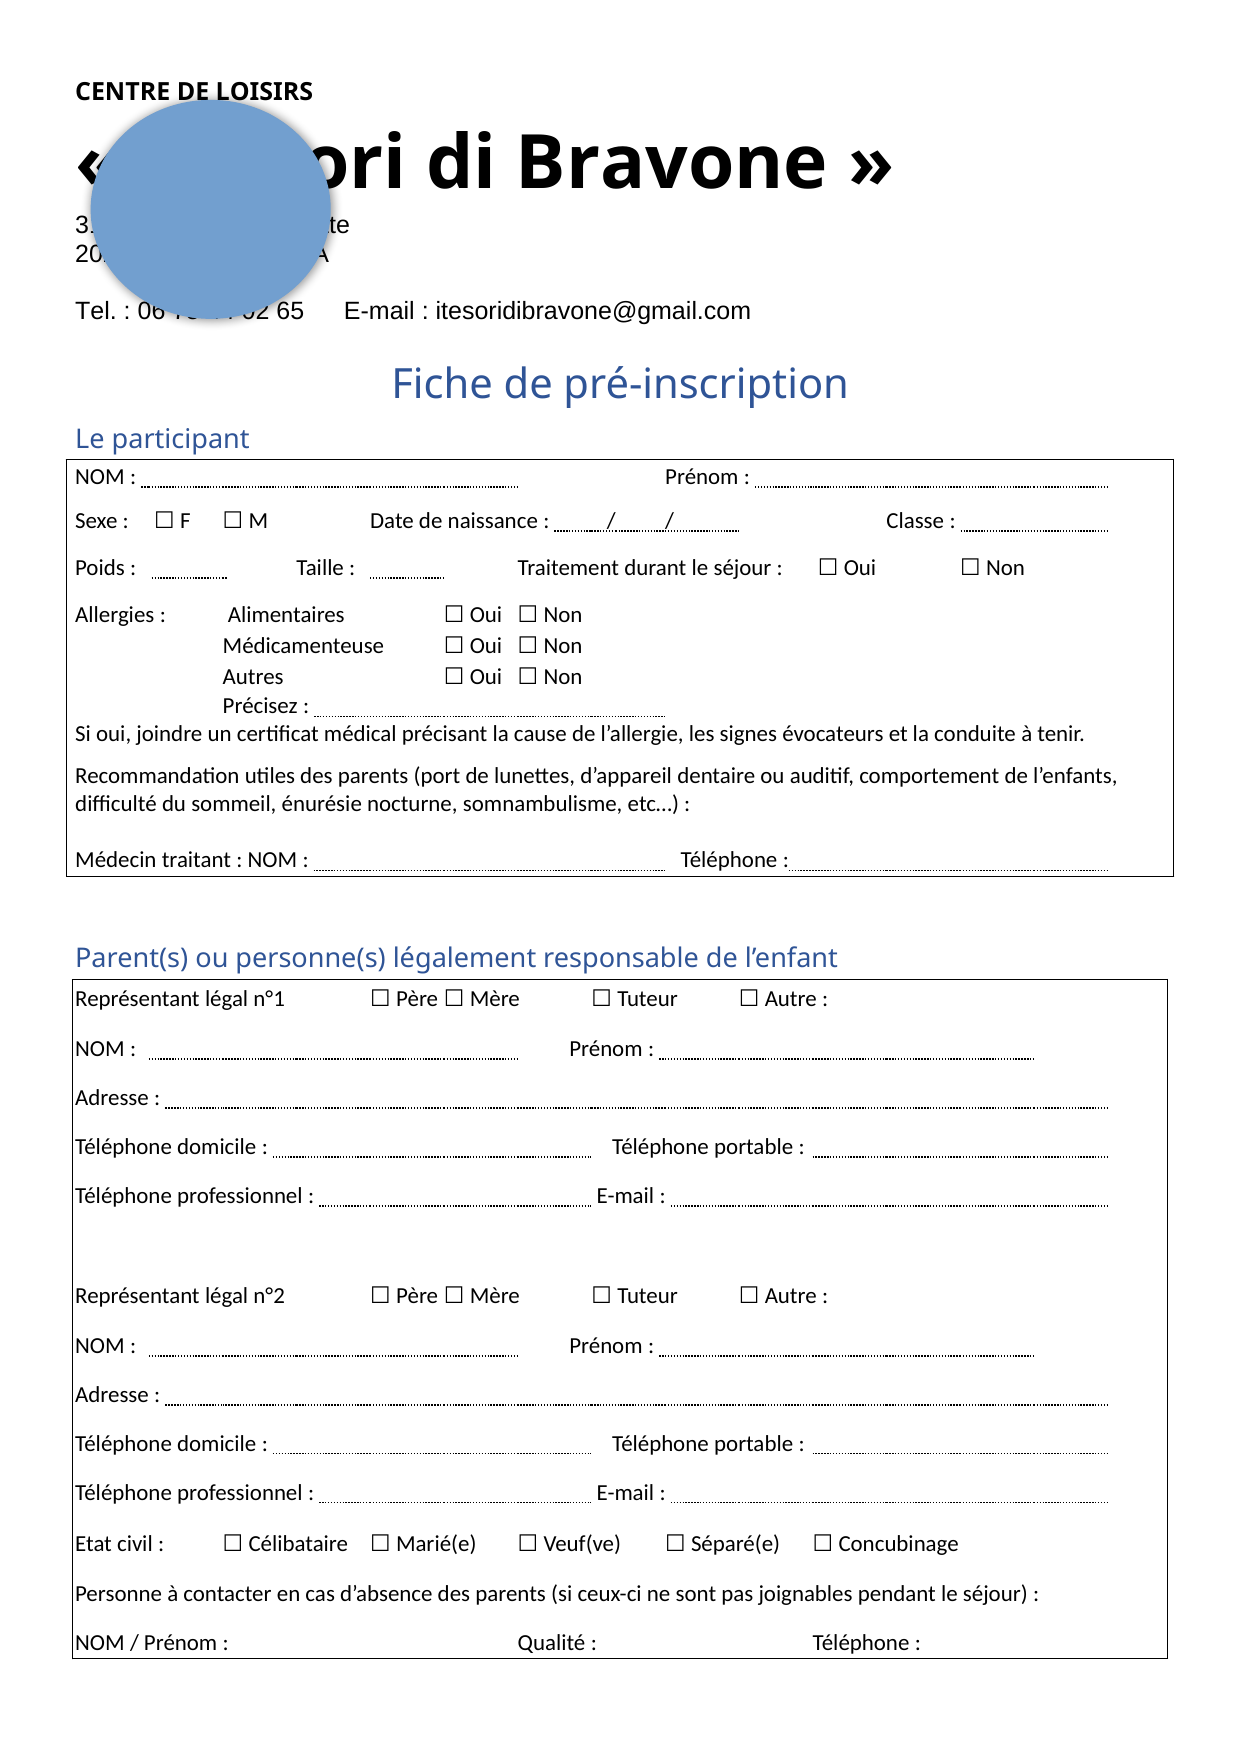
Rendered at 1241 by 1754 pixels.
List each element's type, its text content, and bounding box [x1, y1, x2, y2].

text Téléphone domicile : Téléphone portable : [73, 1426, 1167, 1457]
text Représentant légal n°1 Père Mère Tuteur Autre : [73, 980, 1167, 1013]
text Autres Oui Non [75, 660, 1165, 692]
text Téléphone professionnel : E-mail : [73, 1178, 1167, 1209]
subtitle Fiche de pré-inscription [75, 354, 1165, 411]
text Si oui, joindre un certificat médical précisant la cause de l’allergie, les signes évocateurs et la conduite à tenir. [75, 719, 1165, 748]
text NOM : Prénom : [73, 1031, 1167, 1062]
text Adresse : [73, 1377, 1167, 1408]
text Allergies : Alimentaires Oui Non [67, 595, 1173, 629]
text Représentant légal n°2 Père Mère Tuteur Autre : [73, 1276, 1167, 1310]
text Etat civil : Célibataire Marié(e) Veuf(ve) Séparé(e) Concubinage [73, 1523, 1167, 1558]
text Téléphone domicile : Téléphone portable : [73, 1129, 1167, 1160]
text Téléphone professionnel : E-mail : [73, 1475, 1167, 1506]
text Poids : Taille : Traitement durant le séjour : Oui Non [67, 548, 1173, 582]
text Médecin traitant : NOM : Téléphone : [67, 842, 1173, 876]
text NOM : Prénom : [67, 460, 1173, 490]
text Précisez : [75, 692, 1165, 719]
text Personne à contacter en cas d’absence des parents (si ceux-ci ne sont pas joignables pendant le séjour) : [73, 1576, 1167, 1607]
text Adresse : [73, 1080, 1167, 1111]
text NOM : Prénom : [73, 1328, 1167, 1359]
text Recommandation utiles des parents (port de lunettes, d’appareil dentaire ou auditif, comportement de l’enfants, difficulté du sommeil, énurésie nocturne, somnambulisme, etc…) : [67, 758, 1173, 842]
subtitle Le participant [75, 419, 1165, 456]
text NOM / Prénom : Qualité : Téléphone : [73, 1625, 1167, 1658]
text Sexe : F M Date de naissance : / / Classe : [67, 501, 1173, 535]
subtitle Parent(s) ou personne(s) légalement responsable de l’enfant [75, 939, 1165, 976]
text Médicamenteuse Oui Non [75, 629, 1165, 660]
